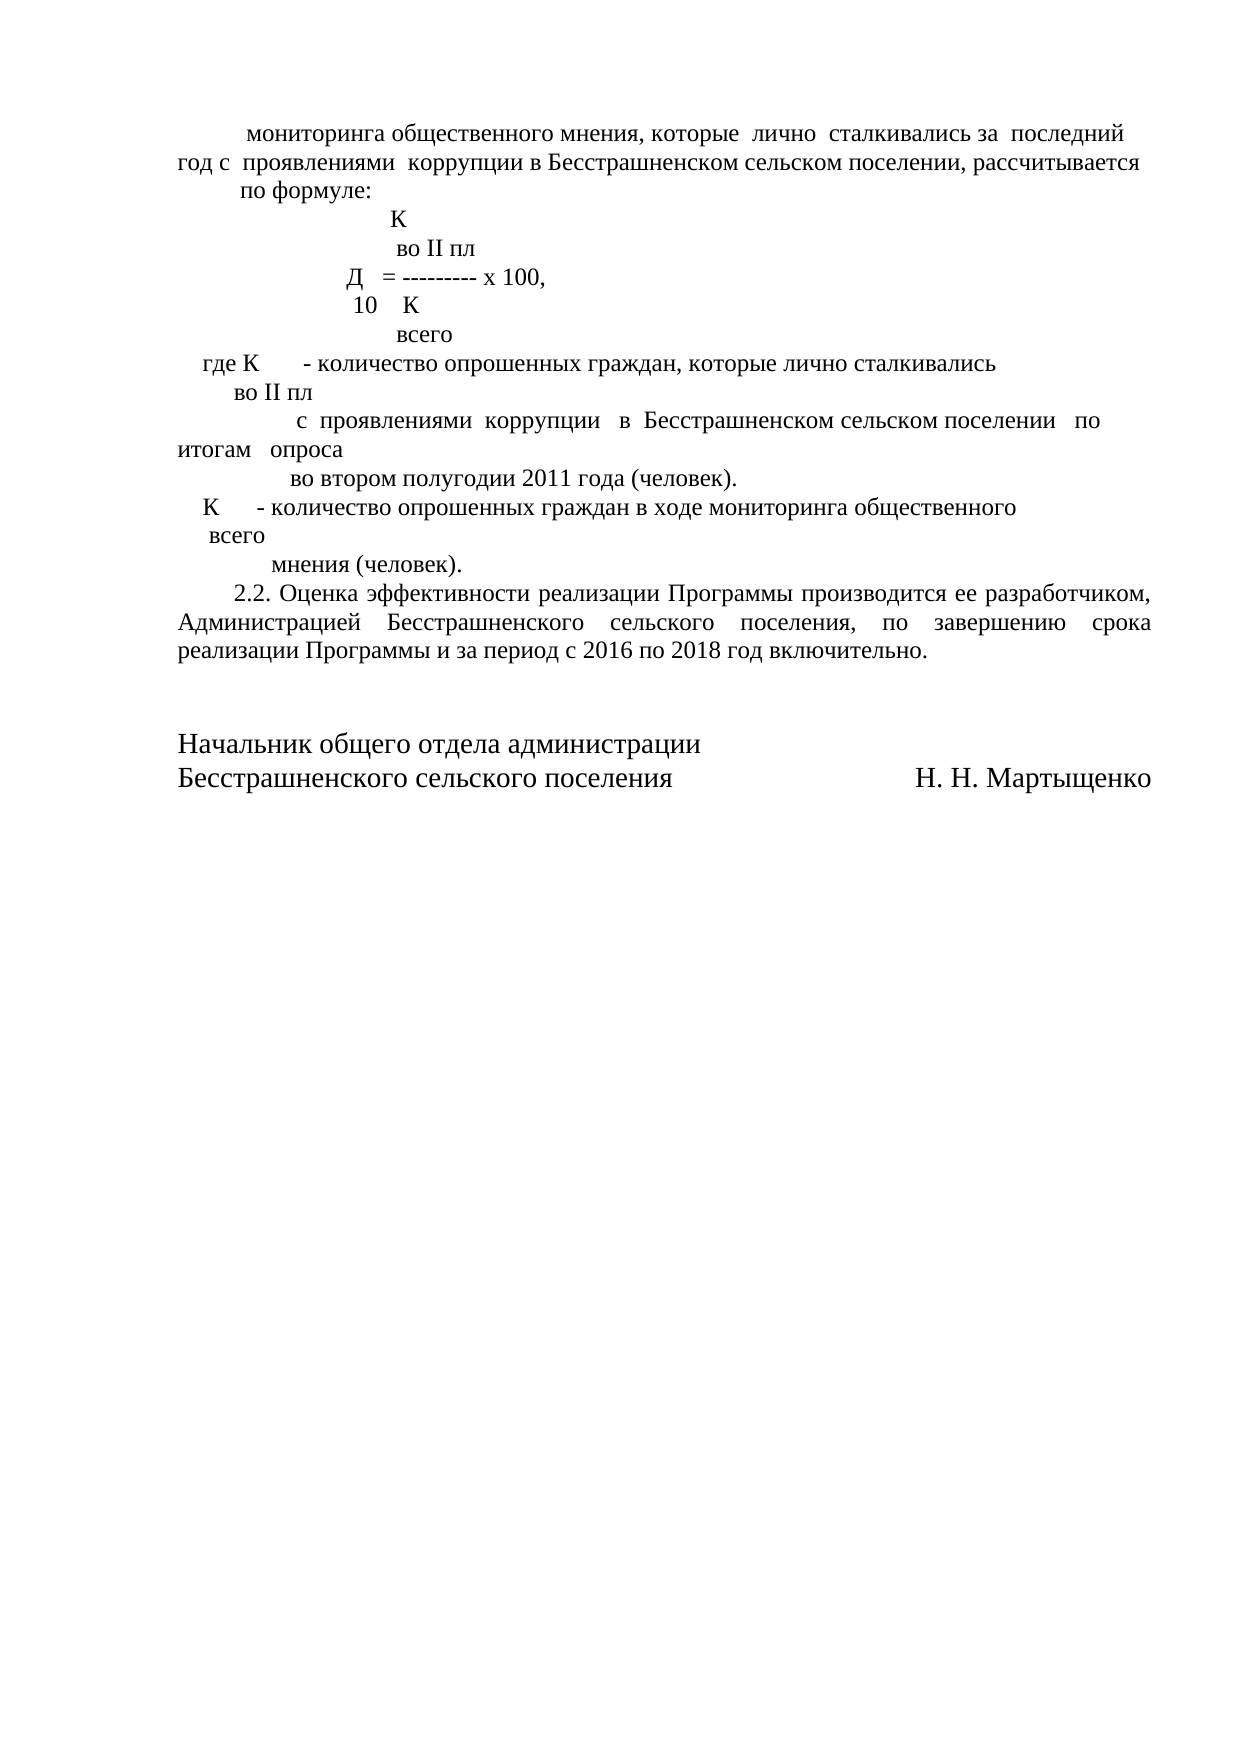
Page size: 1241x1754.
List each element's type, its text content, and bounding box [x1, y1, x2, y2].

text во II пл [177, 233, 1152, 262]
text 10 К [177, 291, 1152, 319]
text всего [177, 319, 1152, 348]
text всего [177, 521, 1152, 549]
text где К - количество опрошенных граждан, которые лично сталкивались [177, 348, 1152, 377]
text во II пл [177, 377, 1152, 406]
text во втором полугодии 2011 года (человек). [177, 463, 1152, 492]
text Д = --------- х 100, [177, 262, 1152, 291]
text 2.2. Оценка эффективности реализации Программы производится ее разработчиком, Администрацией Бесстрашненского сельского поселения, по завершению срока реализации Программы и за период с 2016 по 2018 год включительно. [177, 578, 1152, 664]
text с проявлениями коррупции в Бесстрашненском сельском поселении по итогам опроса [177, 406, 1152, 463]
text мониторинга общественного мнения, которые лично сталкивались за последний год с проявлениями коррупции в Бесстрашненском сельском поселении, рассчитывается [177, 118, 1152, 176]
text К - количество опрошенных граждан в ходе мониторинга общественного [177, 492, 1152, 521]
text по формуле: [177, 176, 1152, 204]
text Начальник общего отдела администрации [177, 726, 1152, 760]
text Бесстрашненского сельского поселения Н. Н. Мартыщенко [177, 760, 1152, 793]
text мнения (человек). [177, 549, 1152, 578]
text К [177, 204, 1152, 233]
